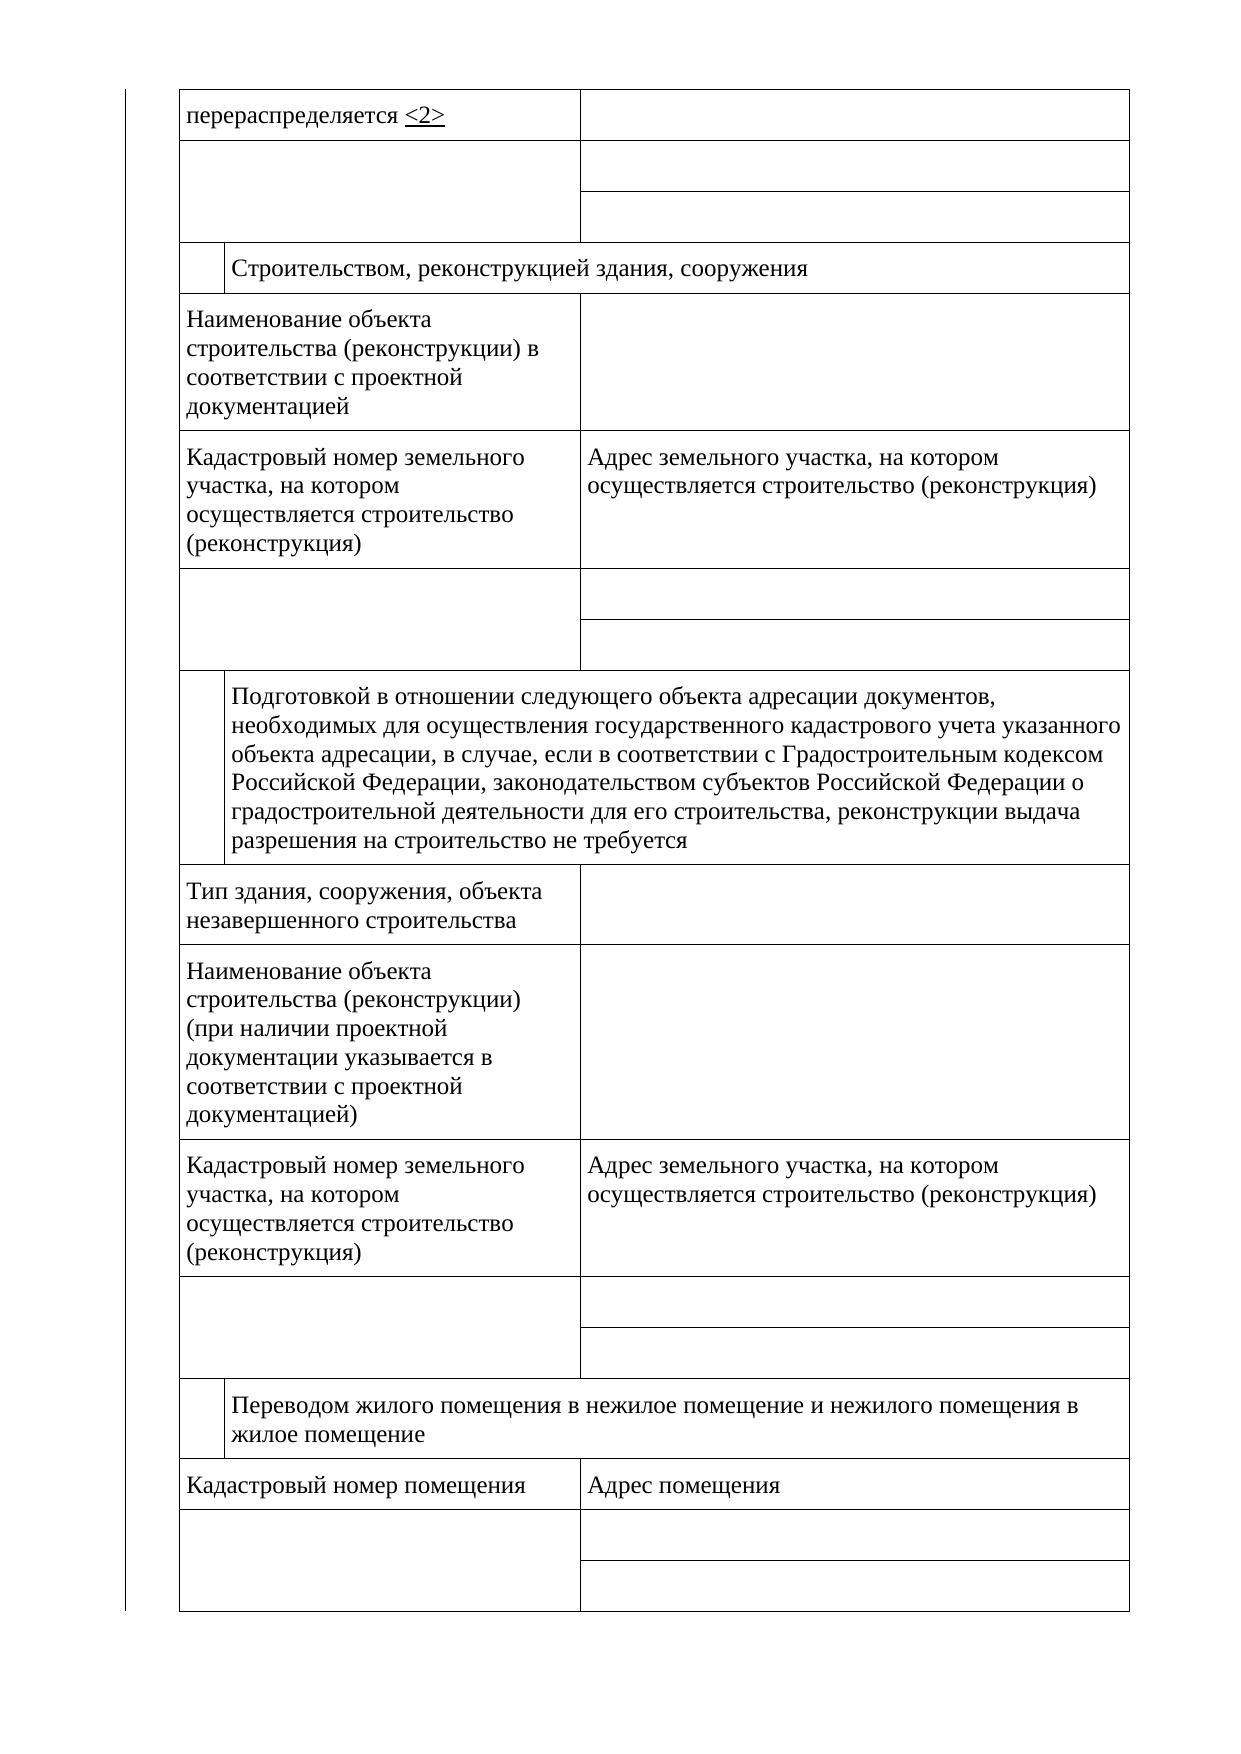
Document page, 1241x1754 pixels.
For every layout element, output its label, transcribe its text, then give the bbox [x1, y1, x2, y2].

table_cell [581, 1561, 1129, 1611]
table_cell Адрес земельного участка, на котором осуществляется строительство (реконструкция) [581, 1140, 1129, 1276]
table_cell Кадастровый номер земельного участка, на котором осуществляется строительство (реконструкция) [180, 1140, 580, 1276]
table_cell [180, 141, 580, 242]
table_cell [180, 671, 224, 864]
table_cell Кадастровый номер помещения [180, 1459, 580, 1509]
table_cell [581, 1328, 1129, 1378]
table_cell Наименование объекта строительства (реконструкции) (при наличии проектной документации указывается в соответствии с проектной документацией) [180, 945, 580, 1139]
table_cell Тип здания, сооружения, объекта незавершенного строительства [180, 865, 580, 944]
table_cell [581, 945, 1129, 1139]
table_cell [180, 569, 580, 669]
table_cell Подготовкой в отношении следующего объекта адресации документов, необходимых для осуществления государственного кадастрового учета указанного объекта адресации, в случае, если в соответствии с Градостроительным кодексом Российской Федерации, законодательством субъектов Российской Федерации о градостроительной деятельности для его строительства, реконструкции выдача разрешения на строительство не требуется [225, 671, 1129, 864]
table_cell [180, 243, 224, 293]
table_cell Строительством, реконструкцией здания, сооружения [225, 243, 1129, 293]
table_cell Кадастровый номер земельного участка, на котором осуществляется строительство (реконструкция) [180, 431, 580, 567]
table_cell [180, 1560, 580, 1611]
table_cell [581, 1510, 1129, 1560]
table_cell [180, 1277, 580, 1378]
table_cell [581, 141, 1129, 191]
table_cell [581, 865, 1129, 944]
table_cell [581, 569, 1129, 618]
table_cell [581, 192, 1129, 242]
table_cell Адрес помещения [581, 1459, 1129, 1509]
table_cell [180, 1510, 580, 1560]
table_cell Наименование объекта строительства (реконструкции) в соответствии с проектной документацией [180, 294, 580, 430]
table_cell Переводом жилого помещения в нежилое помещение и нежилого помещения в жилое помещение [225, 1379, 1129, 1458]
table_cell [180, 1379, 224, 1458]
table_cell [180, 90, 580, 140]
table_cell [581, 1277, 1129, 1327]
table_cell [581, 294, 1129, 430]
table_cell Адрес земельного участка, на котором осуществляется строительство (реконструкция) [581, 431, 1129, 567]
table_cell [581, 620, 1129, 669]
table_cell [581, 90, 1129, 140]
